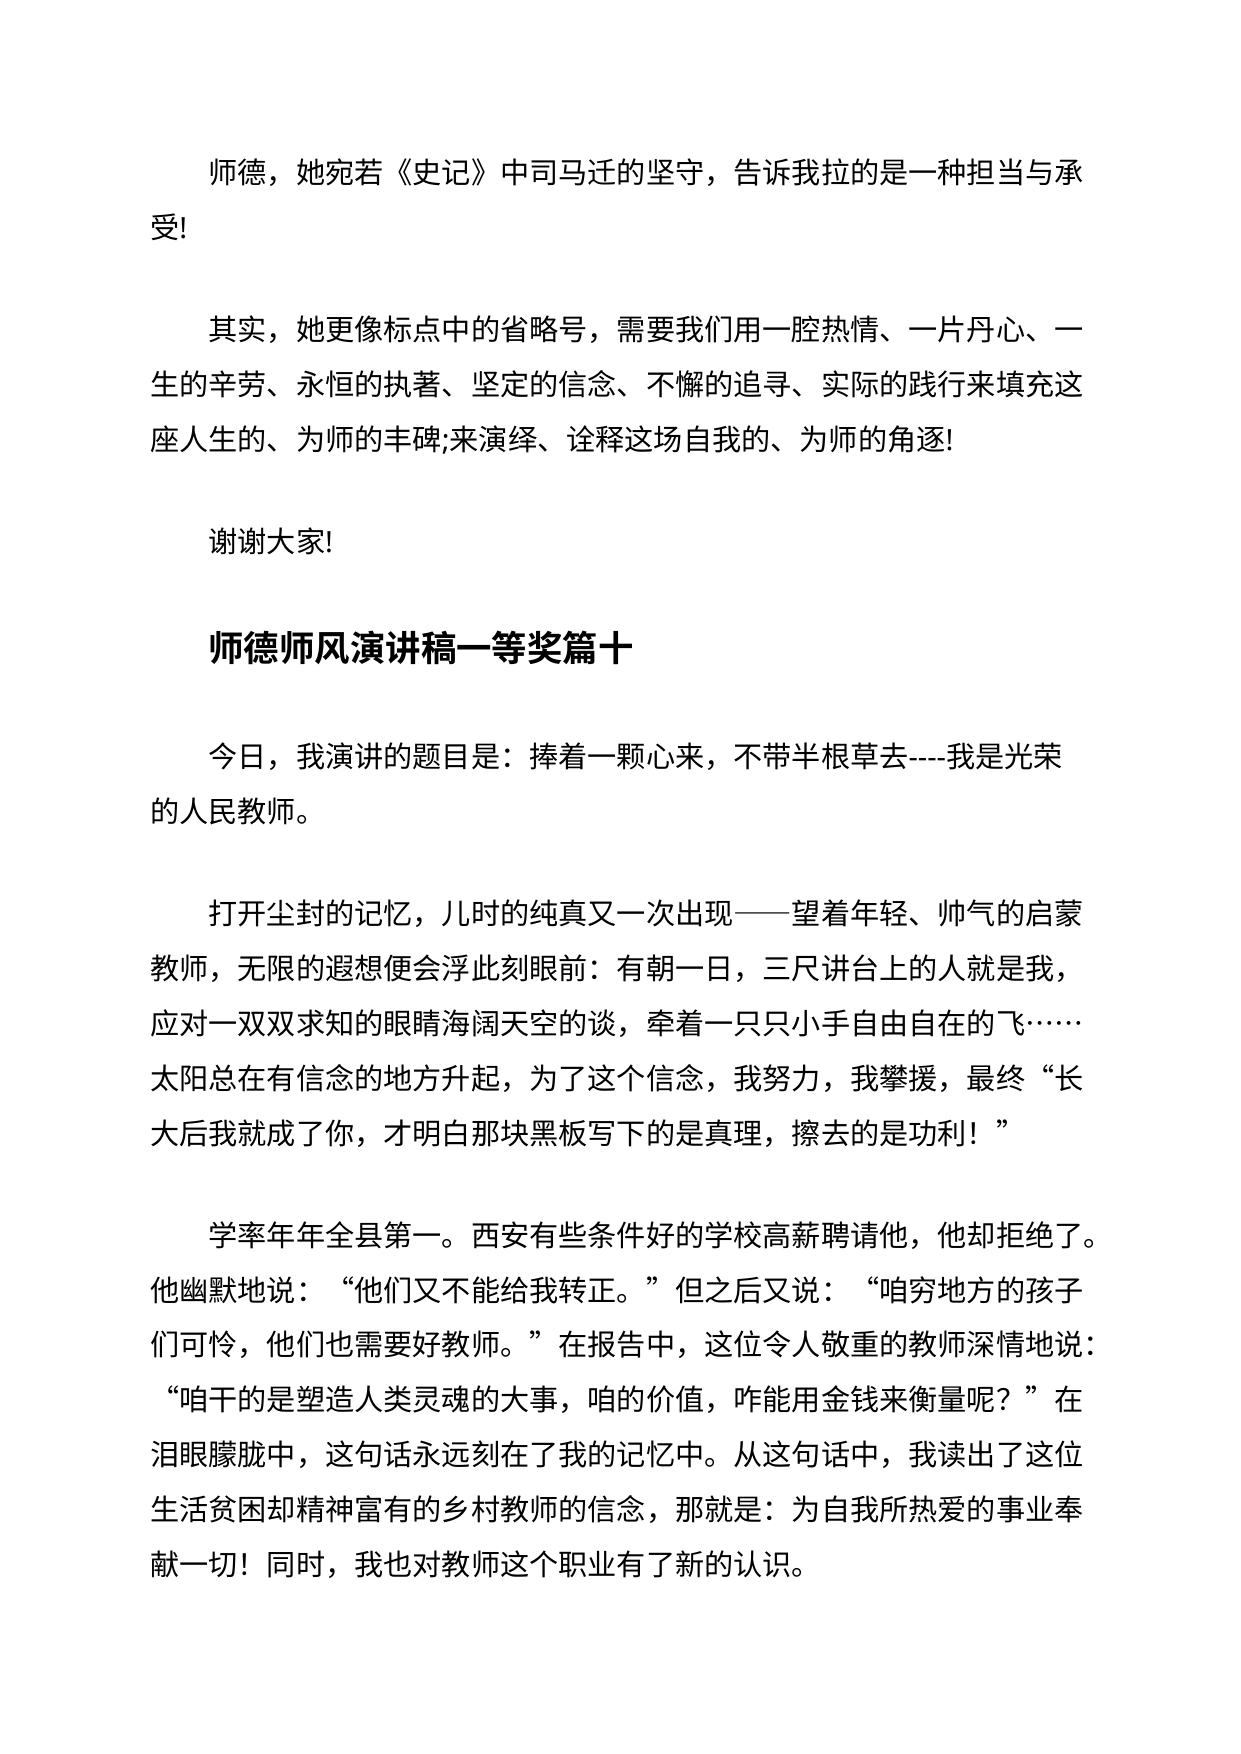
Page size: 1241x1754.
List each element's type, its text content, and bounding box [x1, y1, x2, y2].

text 师德师风演讲稿一等奖篇十 [150, 621, 1090, 672]
text 学率年年全县第一。西安有些条件好的学校高薪聘请他，他却拒绝了。他幽默地说：“他们又不能给我转正。”但之后又说：“咱穷地方的孩子们可怜，他们也需要好教师。”在报告中，这位令人敬重的教师深情地说：“咱干的是塑造人类灵魂的大事，咱的价值，咋能用金钱来衡量呢？”在泪眼朦胧中，这句话永远刻在了我的记忆中。从这句话中，我读出了这位生活贫困却精神富有的乡村教师的信念，那就是：为自我所热爱的事业奉献一切！同时，我也对教师这个职业有了新的认识。 [150, 1212, 1090, 1584]
text 谢谢大家! [150, 519, 1090, 561]
text 师德，她宛若《史记》中司马迁的坚守，告诉我拉的是一种担当与承受! [150, 150, 1090, 247]
text 今日，我演讲的题目是：捧着一颗心来，不带半根草去----我是光荣的人民教师。 [150, 734, 1090, 831]
text 其实，她更像标点中的省略号，需要我们用一腔热情、一片丹心、一生的辛劳、永恒的执著、坚定的信念、不懈的追寻、实际的践行来填充这座人生的、为师的丰碑;来演绎、诠释这场自我的、为师的角逐! [150, 307, 1090, 459]
text 打开尘封的记忆，儿时的纯真又一次出现——望着年轻、帅气的启蒙教师，无限的遐想便会浮此刻眼前：有朝一日，三尺讲台上的人就是我，应对一双双求知的眼睛海阔天空的谈，牵着一只只小手自由自在的飞……太阳总在有信念的地方升起，为了这个信念，我努力，我攀援，最终“长大后我就成了你，才明白那块黑板写下的是真理，擦去的是功利！” [150, 891, 1090, 1153]
